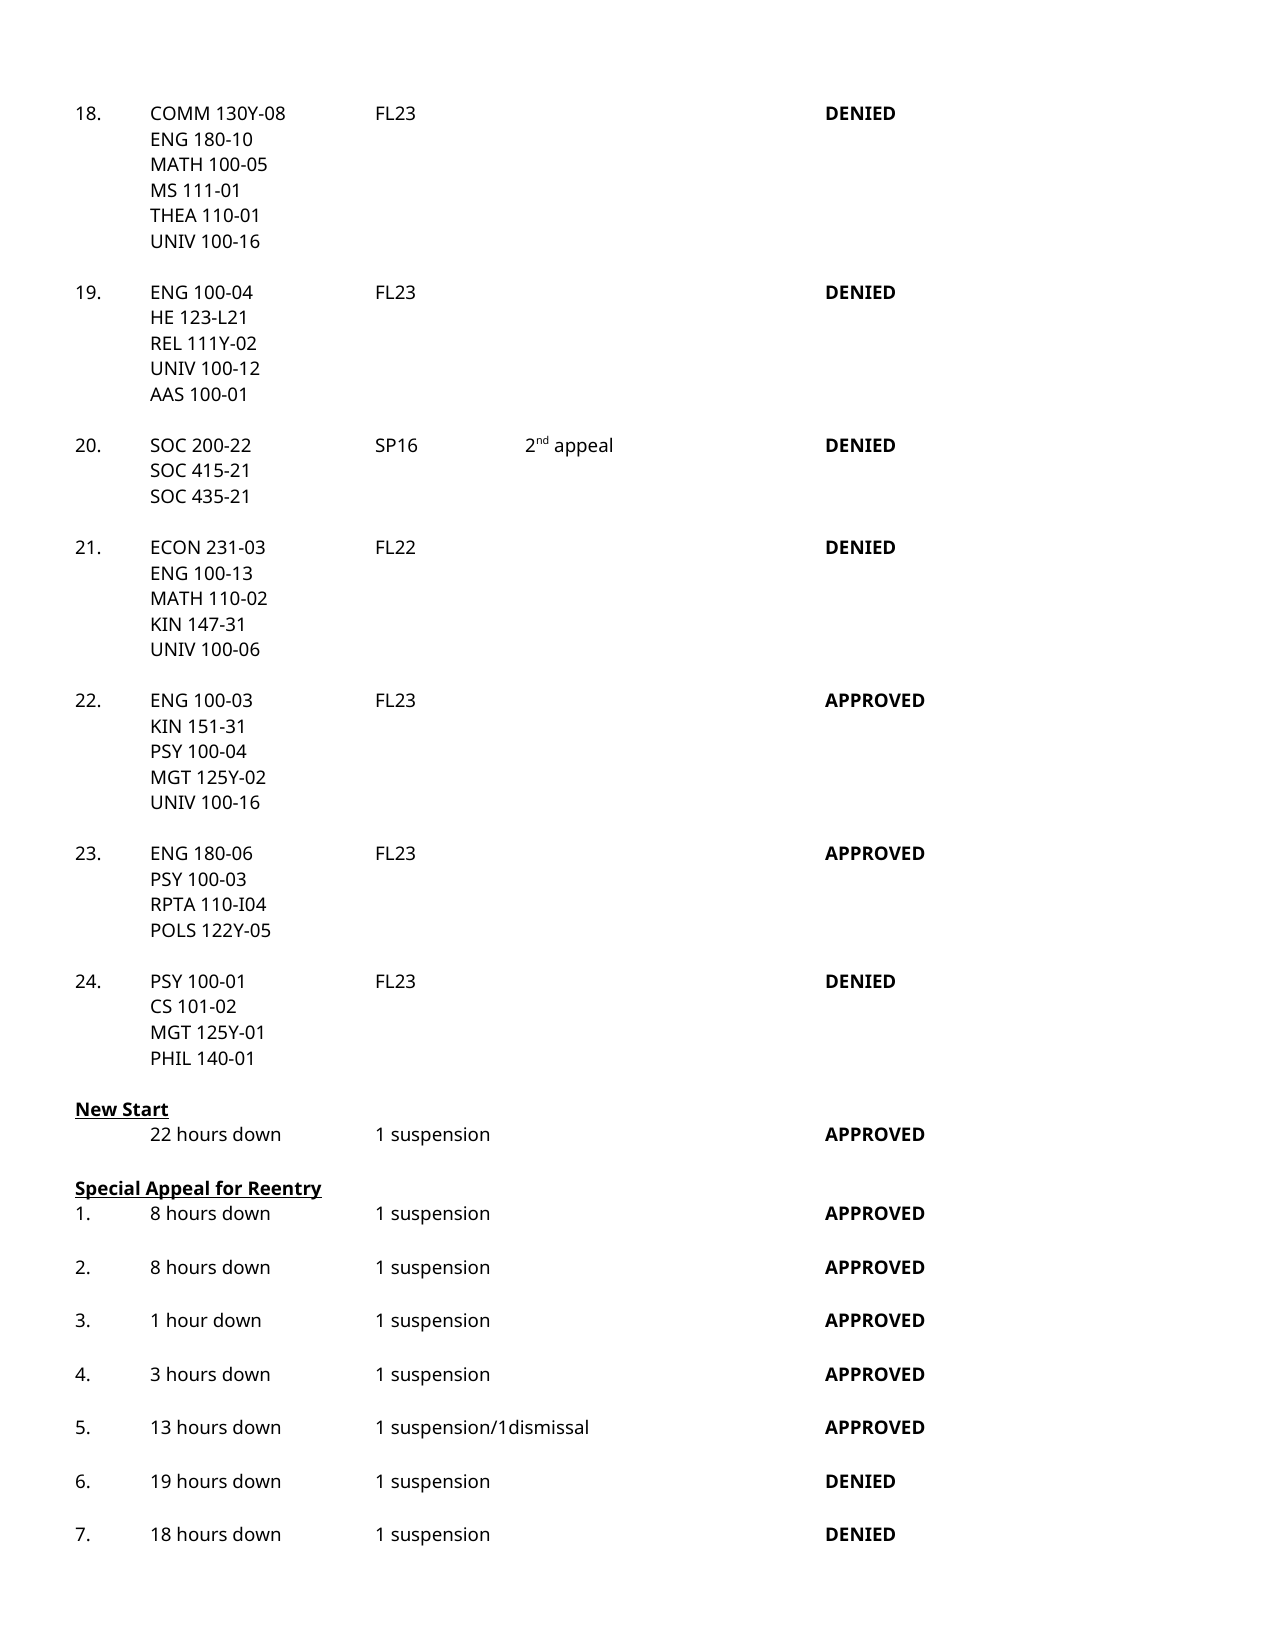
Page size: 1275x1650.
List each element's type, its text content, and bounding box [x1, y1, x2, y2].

text 22 hours down 1 suspension APPROVED [75, 1121, 1200, 1147]
text UNIV 100-16 [75, 228, 1200, 254]
text PSY 100-04 [75, 738, 1200, 764]
text MGT 125Y-01 [75, 1019, 1200, 1045]
text PHIL 140-01 [75, 1045, 1200, 1070]
text 5. 13 hours down 1 suspension/1dismissal APPROVED [75, 1414, 1200, 1440]
text AAS 100-01 [75, 381, 1200, 407]
text 7. 18 hours down 1 suspension DENIED [75, 1522, 1200, 1547]
text UNIV 100-12 [75, 356, 1200, 381]
text HE 123-L21 [75, 305, 1200, 330]
text CS 101-02 [75, 994, 1200, 1019]
text KIN 147-31 [75, 611, 1200, 636]
text 18. COMM 130Y-08 FL23 DENIED [75, 101, 1200, 126]
text 22. ENG 100-03 FL23 APPROVED [75, 687, 1200, 713]
text MS 111-01 [75, 177, 1200, 203]
text 21. ECON 231-03 FL22 DENIED [75, 534, 1200, 560]
text UNIV 100-16 [75, 789, 1200, 815]
text ENG 100-13 [75, 560, 1200, 585]
text SOC 415-21 [75, 458, 1200, 483]
text POLS 122Y-05 [75, 917, 1200, 943]
text ENG 180-10 [75, 126, 1200, 152]
text 23. ENG 180-06 FL23 APPROVED [75, 841, 1200, 866]
text KIN 151-31 [75, 713, 1200, 738]
text THEA 110-01 [75, 203, 1200, 228]
text 24. PSY 100-01 FL23 DENIED [75, 968, 1200, 994]
text 19. ENG 100-04 FL23 DENIED [75, 279, 1200, 305]
text REL 111Y-02 [75, 330, 1200, 356]
text 4. 3 hours down 1 suspension APPROVED [75, 1361, 1200, 1387]
text New Start [75, 1096, 1200, 1121]
text 20. SOC 200-22 SP16 2nd appeal DENIED [75, 432, 1200, 458]
text MATH 100-05 [75, 152, 1200, 177]
text MATH 110-02 [75, 585, 1200, 611]
text MGT 125Y-02 [75, 764, 1200, 789]
text Special Appeal for Reentry [75, 1175, 1200, 1200]
text SOC 435-21 [75, 483, 1200, 509]
text 3. 1 hour down 1 suspension APPROVED [75, 1307, 1200, 1333]
text 6. 19 hours down 1 suspension DENIED [75, 1468, 1200, 1494]
text 2. 8 hours down 1 suspension APPROVED [75, 1254, 1200, 1279]
text RPTA 110-I04 [75, 892, 1200, 917]
text 1. 8 hours down 1 suspension APPROVED [75, 1200, 1200, 1226]
text UNIV 100-06 [75, 636, 1200, 662]
text PSY 100-03 [75, 866, 1200, 892]
